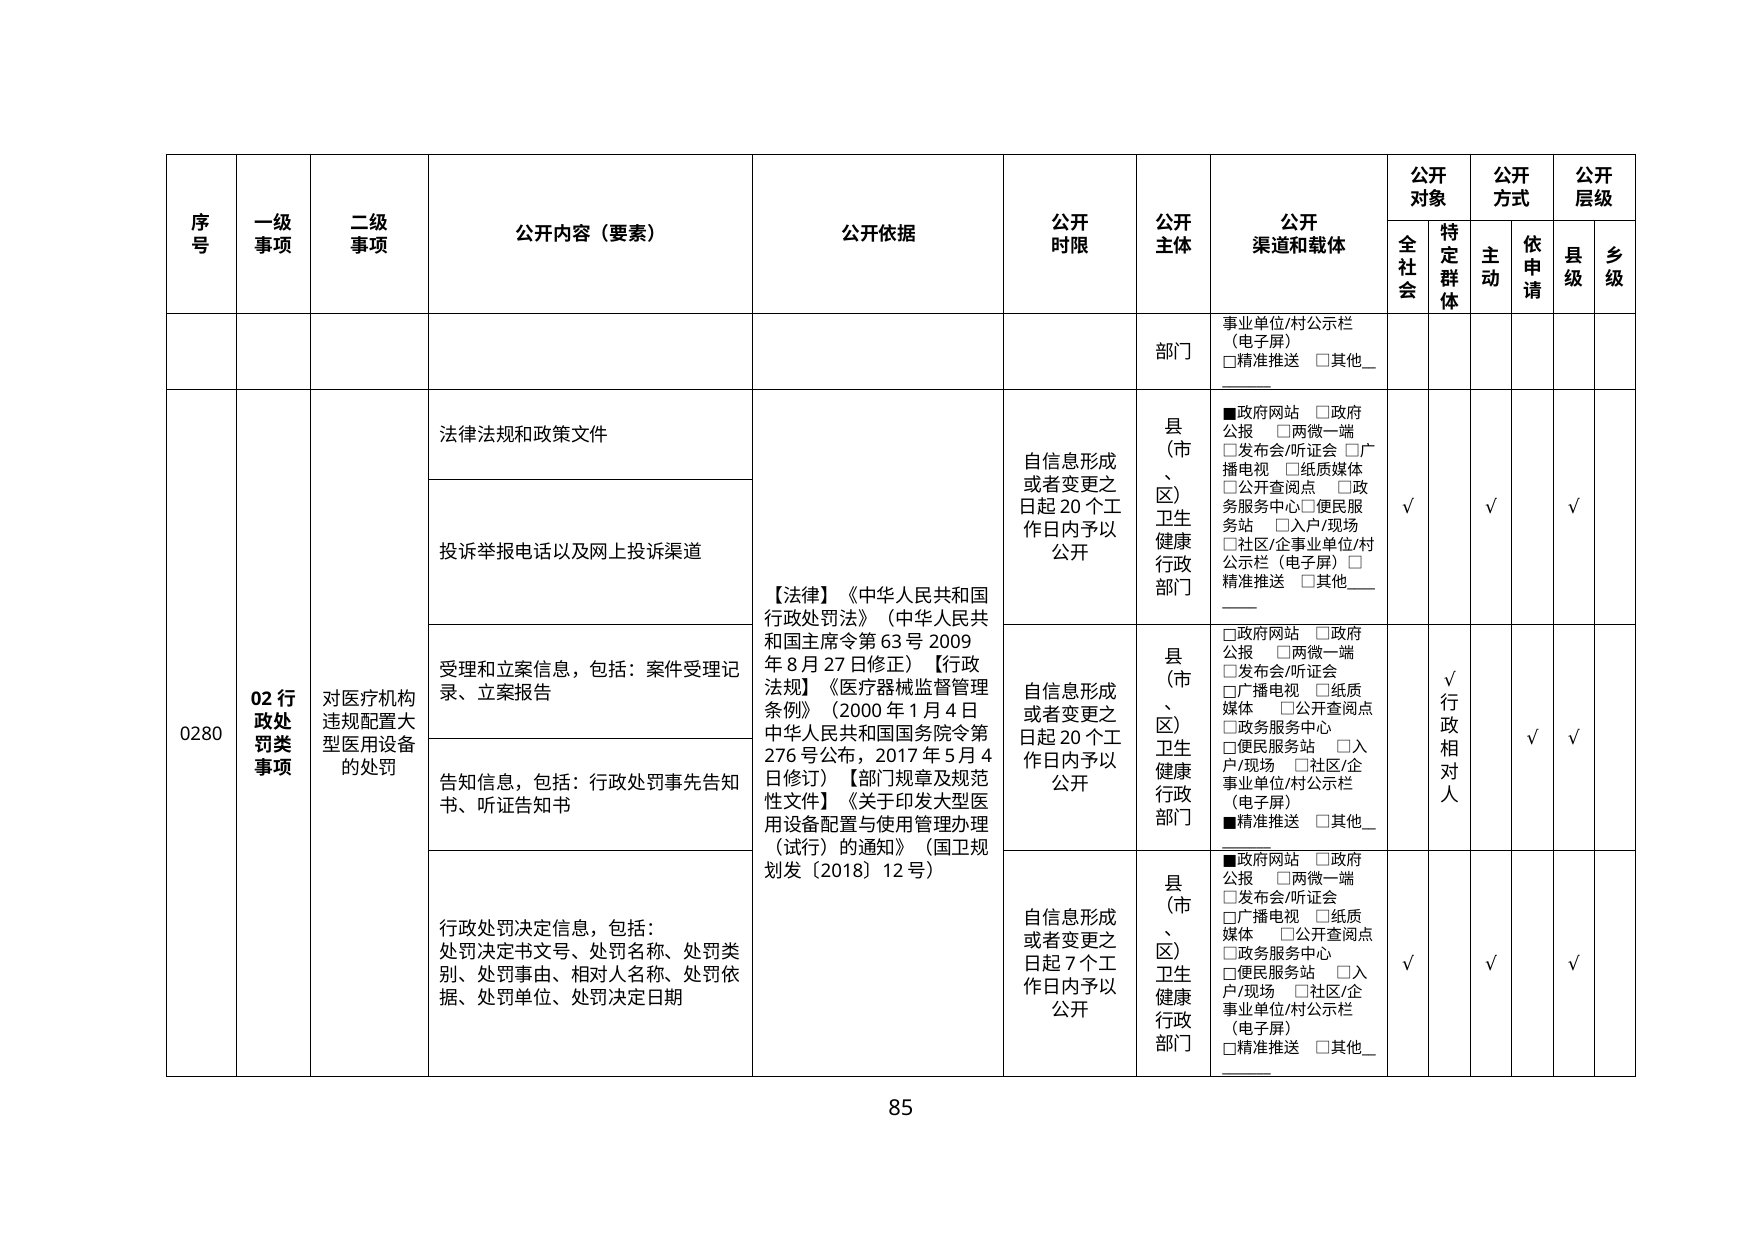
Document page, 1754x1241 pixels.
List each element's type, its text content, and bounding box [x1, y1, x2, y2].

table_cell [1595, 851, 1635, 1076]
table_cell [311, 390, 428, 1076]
table_cell 全社会 [1388, 221, 1428, 313]
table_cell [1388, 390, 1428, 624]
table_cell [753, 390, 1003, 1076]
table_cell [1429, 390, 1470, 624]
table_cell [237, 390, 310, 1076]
table_cell 特定群体 [1429, 221, 1470, 313]
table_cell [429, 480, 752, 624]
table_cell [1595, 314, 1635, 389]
table_cell 依申请 [1512, 221, 1553, 313]
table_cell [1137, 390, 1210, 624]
table_header 公开 主体 [1137, 155, 1210, 313]
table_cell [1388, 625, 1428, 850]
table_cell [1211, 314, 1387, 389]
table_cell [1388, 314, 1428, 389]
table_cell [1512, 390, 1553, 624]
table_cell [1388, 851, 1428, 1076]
table_header 公开内容（要素） [429, 155, 752, 313]
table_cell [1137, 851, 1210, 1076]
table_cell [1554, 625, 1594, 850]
table_header 公开 渠道和载体 [1211, 155, 1387, 313]
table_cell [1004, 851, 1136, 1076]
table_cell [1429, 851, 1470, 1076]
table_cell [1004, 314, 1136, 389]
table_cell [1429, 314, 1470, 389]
table_header 二级 事项 [311, 155, 428, 313]
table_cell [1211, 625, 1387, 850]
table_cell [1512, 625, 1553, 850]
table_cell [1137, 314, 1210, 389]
table_header 公开 方式 [1471, 155, 1553, 220]
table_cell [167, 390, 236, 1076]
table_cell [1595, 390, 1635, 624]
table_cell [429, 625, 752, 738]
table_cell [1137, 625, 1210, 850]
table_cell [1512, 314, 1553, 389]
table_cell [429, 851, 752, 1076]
table_cell 乡级 [1595, 221, 1635, 313]
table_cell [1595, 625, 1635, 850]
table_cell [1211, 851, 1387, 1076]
table_header 公开依据 [753, 155, 1003, 313]
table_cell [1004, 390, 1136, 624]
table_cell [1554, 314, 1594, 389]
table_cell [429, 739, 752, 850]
table_cell 主动 [1471, 221, 1511, 313]
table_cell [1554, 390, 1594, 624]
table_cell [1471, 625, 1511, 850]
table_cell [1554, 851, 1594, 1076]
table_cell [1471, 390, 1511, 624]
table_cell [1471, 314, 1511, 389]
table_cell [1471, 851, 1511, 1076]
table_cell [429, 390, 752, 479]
table_header 序 号 [167, 155, 236, 313]
table_header 一级 事项 [237, 155, 310, 313]
table_header 公开 层级 [1554, 155, 1635, 220]
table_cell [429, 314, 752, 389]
table_header 公开 时限 [1004, 155, 1136, 313]
table_header 公开 对象 [1388, 155, 1470, 220]
table_cell 县级 [1554, 221, 1594, 313]
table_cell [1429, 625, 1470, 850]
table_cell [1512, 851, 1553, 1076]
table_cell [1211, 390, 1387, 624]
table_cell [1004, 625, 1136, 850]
